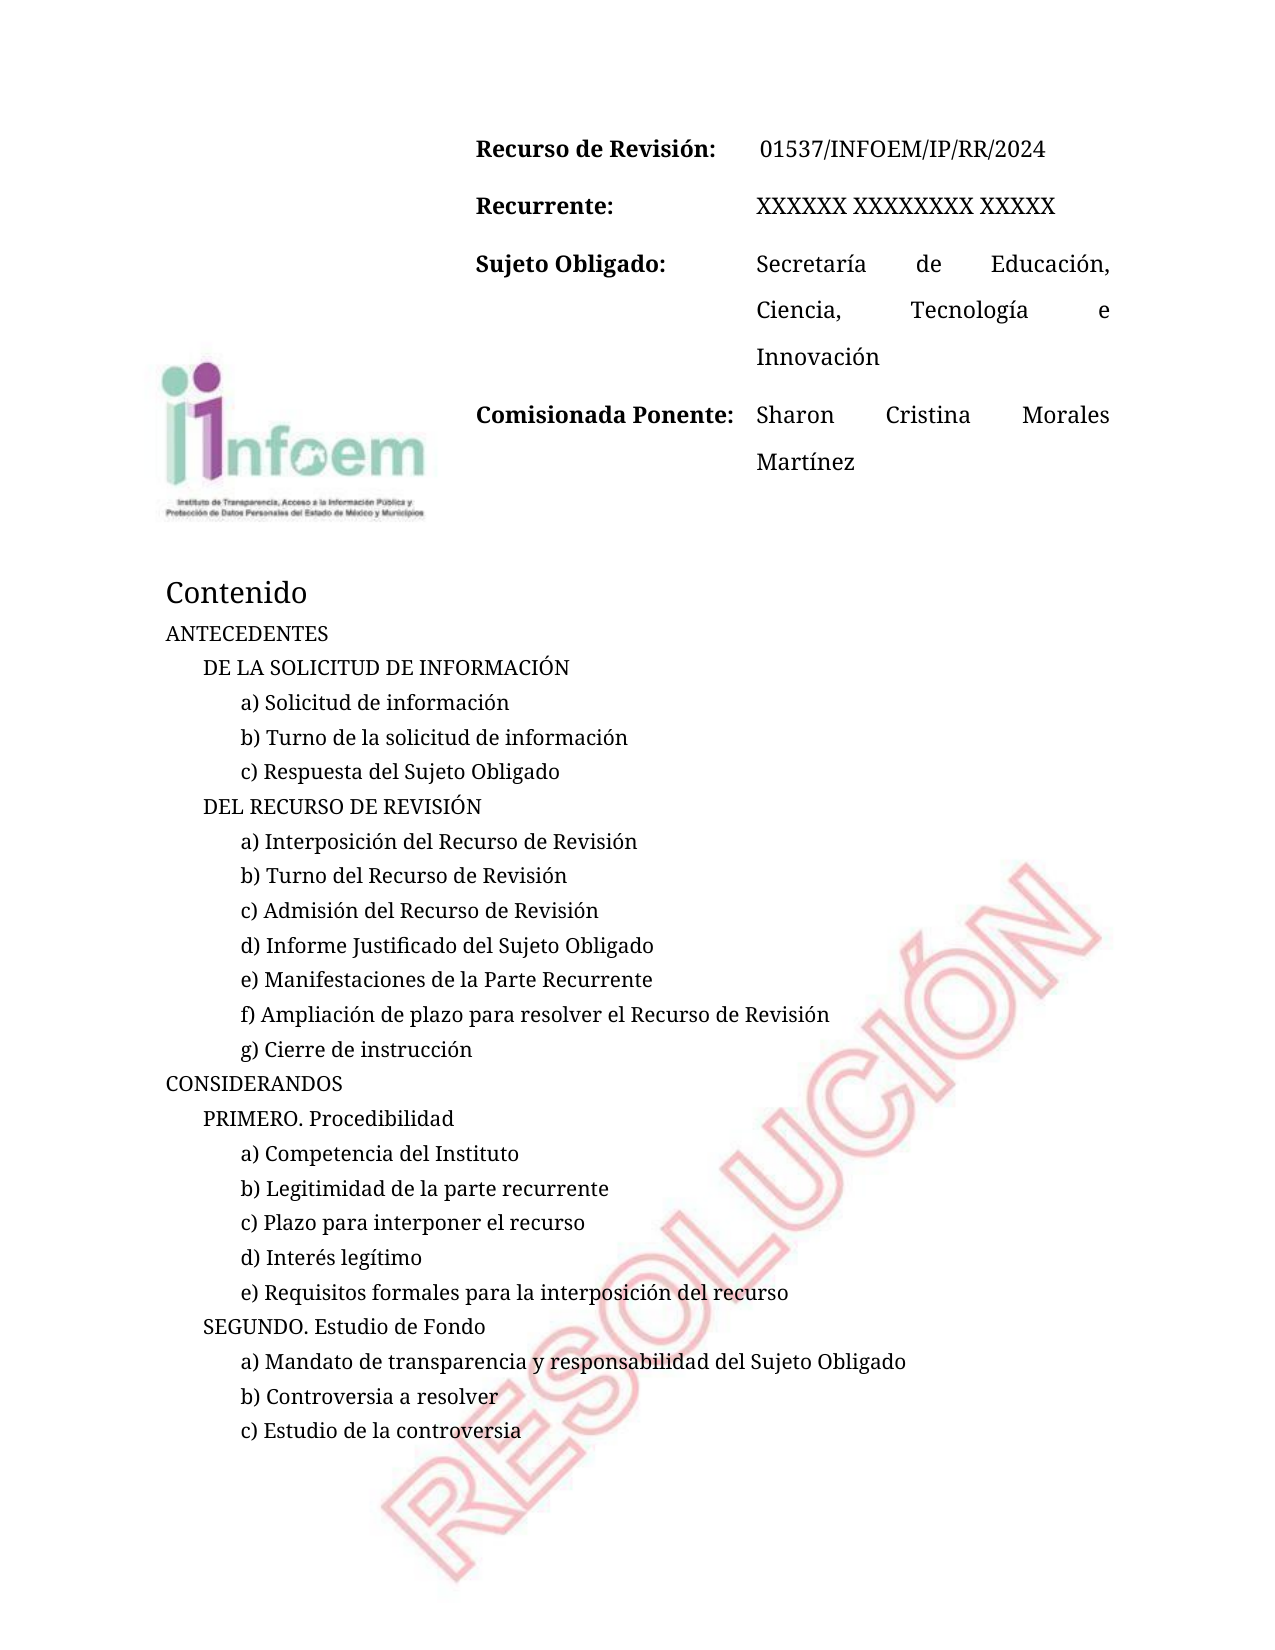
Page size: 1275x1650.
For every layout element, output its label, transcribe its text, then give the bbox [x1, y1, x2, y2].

picture [32, 297, 1275, 1650]
text Contenido [165, 573, 1107, 612]
